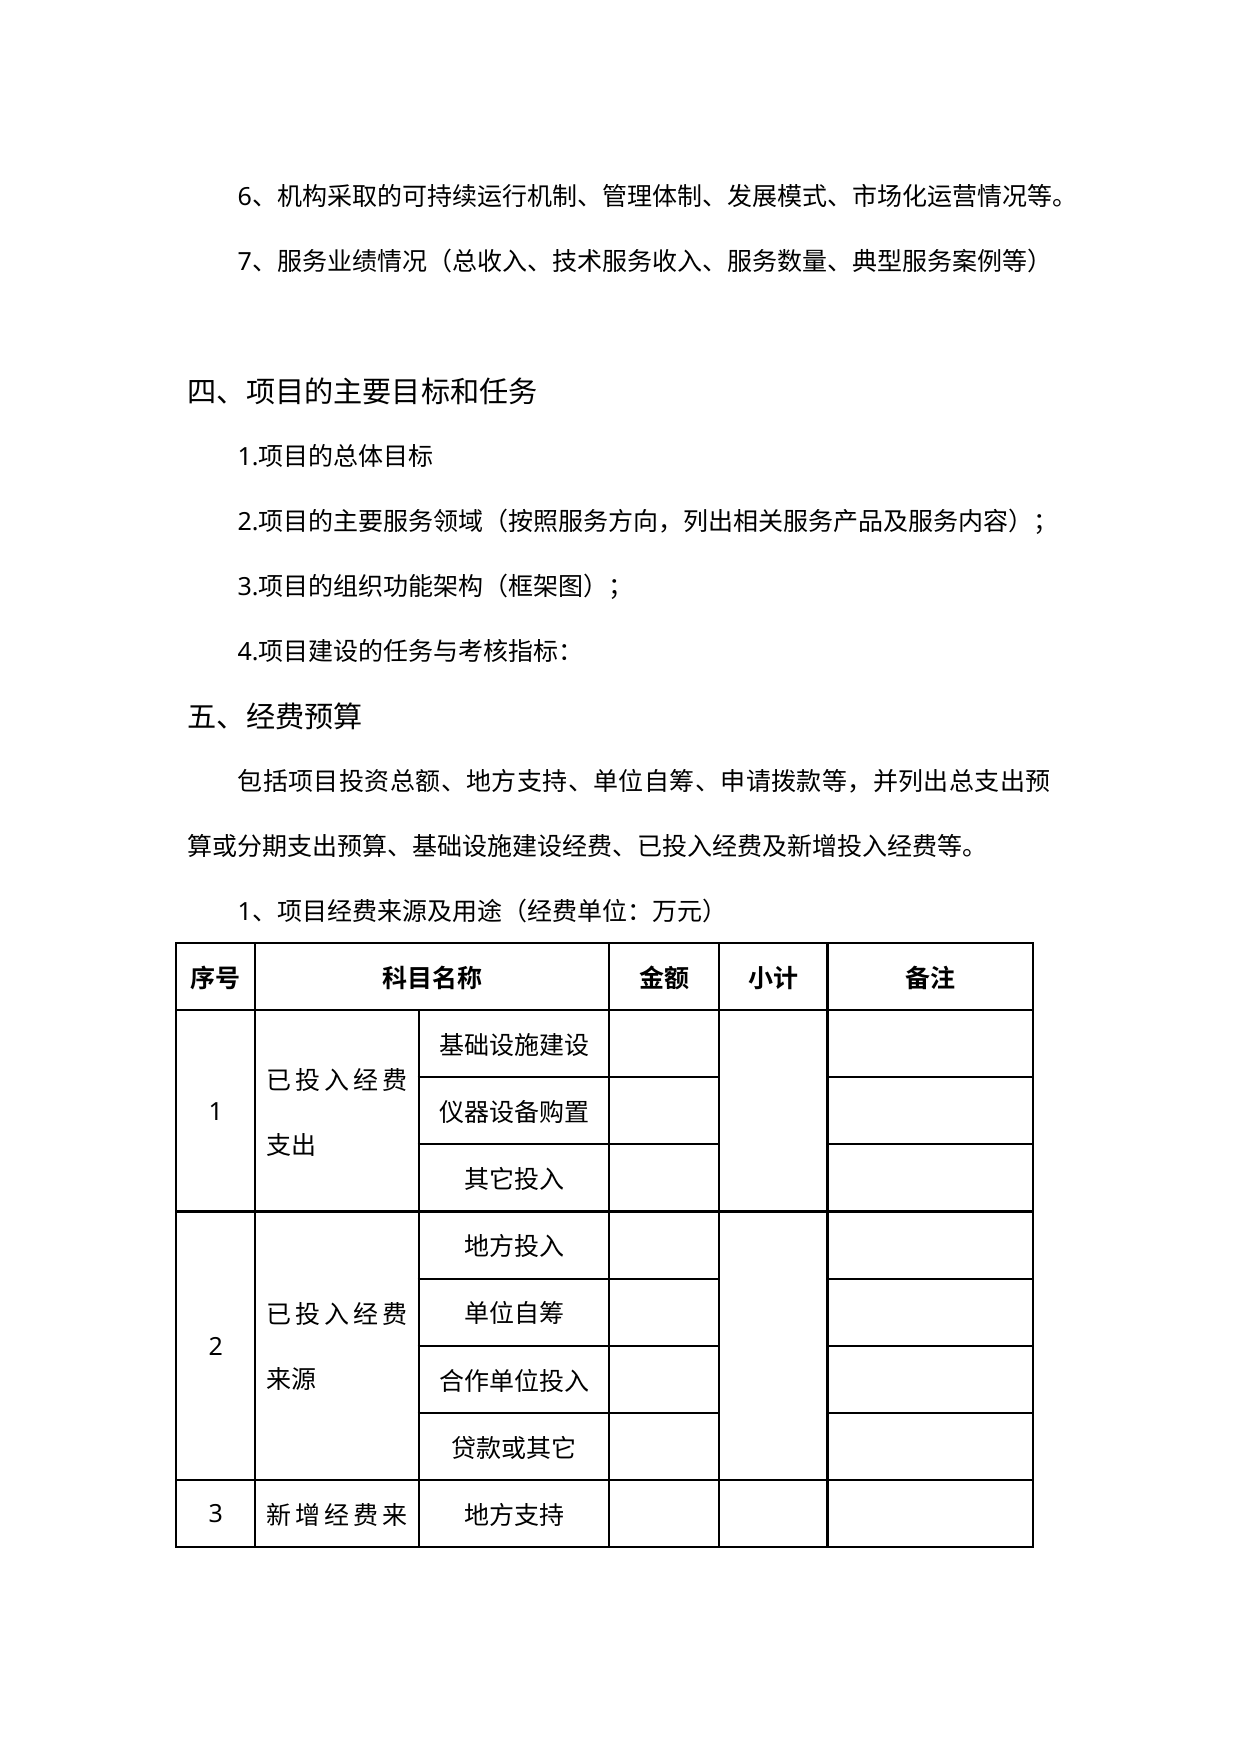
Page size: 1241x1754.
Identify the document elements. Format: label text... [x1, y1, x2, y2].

table_cell [1021, 1347, 1032, 1412]
text 1.项目的总体目标 [187, 422, 1053, 487]
table_cell [1021, 1213, 1032, 1277]
text 包括项目投资总额、地方支持、单位自筹、申请拨款等，并列出总支出预算或分期支出预算、基础设施建设经费、已投入经费及新增投入经费等。 [187, 747, 1053, 877]
table_cell [707, 1078, 718, 1143]
table_cell [1021, 1145, 1032, 1210]
table_cell [610, 1481, 621, 1546]
table_cell 1 [177, 1011, 254, 1210]
table_cell [1021, 1280, 1032, 1344]
table_cell [707, 1011, 718, 1076]
list 五、经费预算 [187, 682, 1053, 747]
table_cell [1021, 1011, 1032, 1076]
table_cell 已投入经费来源 [256, 1213, 418, 1479]
table_cell [610, 1280, 621, 1344]
table_cell [816, 1481, 826, 1546]
table_cell [610, 1011, 621, 1076]
table_cell 已投入经费支出 [256, 1011, 418, 1210]
table_cell [707, 1280, 718, 1344]
table_cell [829, 1481, 839, 1546]
table_cell [720, 1213, 826, 1479]
text 6、机构采取的可持续运行机制、管理体制、发展模式、市场化运营情况等。 [187, 162, 1053, 227]
table_cell [1021, 1078, 1032, 1143]
table_cell [610, 1213, 621, 1277]
table_cell [1021, 1414, 1032, 1479]
table_cell [610, 1078, 621, 1143]
table_cell 2 [177, 1213, 254, 1479]
text 4.项目建设的任务与考核指标： [187, 617, 1053, 682]
table_cell [610, 1414, 621, 1479]
text 2.项目的主要服务领域（按照服务方向，列出相关服务产品及服务内容）； [187, 487, 1053, 552]
table_cell [829, 1145, 839, 1210]
table_cell [610, 1145, 621, 1210]
text 7、服务业绩情况（总收入、技术服务收入、服务数量、典型服务案例等） [187, 227, 1053, 292]
table_cell [707, 1213, 718, 1277]
table_cell [707, 1145, 718, 1210]
text 3.项目的组织功能架构（框架图）； [187, 552, 1053, 617]
table_cell [610, 1347, 621, 1412]
table_cell [829, 1347, 839, 1412]
table_cell [707, 1347, 718, 1412]
table_cell [1021, 1481, 1032, 1546]
table_cell [829, 1011, 839, 1076]
table_cell [829, 1280, 839, 1344]
table_cell [829, 1213, 839, 1277]
table_cell [720, 1011, 826, 1210]
table_cell [707, 1481, 718, 1546]
table_cell [707, 1414, 718, 1479]
table_cell [829, 1414, 839, 1479]
list 四、项目的主要目标和任务 [187, 357, 1053, 422]
text 1、项目经费来源及用途（经费单位：万元） [187, 877, 1053, 942]
table_cell [720, 1481, 730, 1546]
table_cell [829, 1078, 839, 1143]
